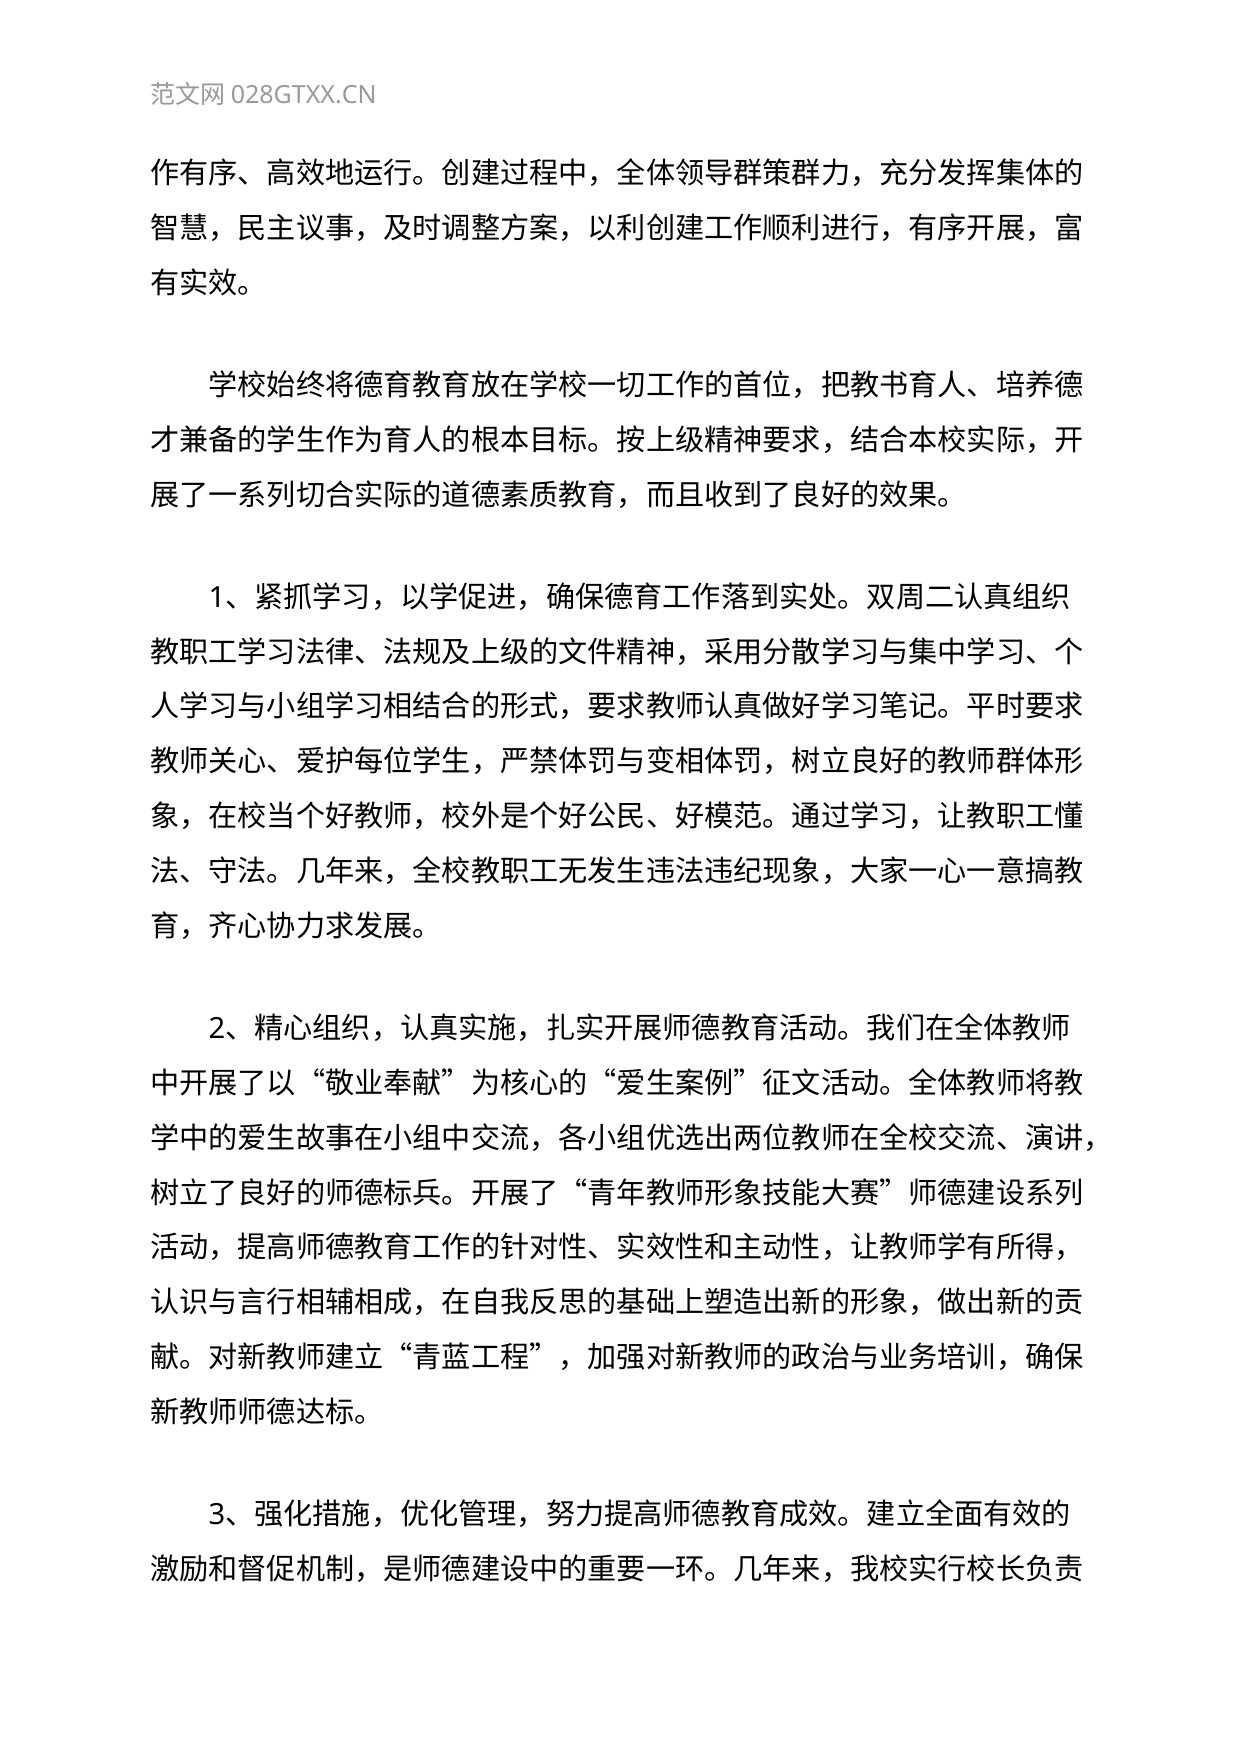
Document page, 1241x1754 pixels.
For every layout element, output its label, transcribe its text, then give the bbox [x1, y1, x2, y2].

text 2、精心组织，认真实施，扎实开展师德教育活动。我们在全体教师中开展了以“敬业奉献”为核心的“爱生案例”征文活动。全体教师将教学中的爱生故事在小组中交流，各小组优选出两位教师在全校交流、演讲，树立了良好的师德标兵。开展了“青年教师形象技能大赛”师德建设系列活动，提高师德教育工作的针对性、实效性和主动性，让教师学有所得，认识与言行相辅相成，在自我反思的基础上塑造出新的形象，做出新的贡献。对新教师建立“青蓝工程”，加强对新教师的政治与业务培训，确保新教师师德达标。 [150, 1004, 1090, 1431]
text 1、紧抓学习，以学促进，确保德育工作落到实处。双周二认真组织教职工学习法律、法规及上级的文件精神，采用分散学习与集中学习、个人学习与小组学习相结合的形式，要求教师认真做好学习笔记。平时要求教师关心、爱护每位学生，严禁体罚与变相体罚，树立良好的教师群体形象，在校当个好教师，校外是个好公民、好模范。通过学习，让教职工懂法、守法。几年来，全校教职工无发生违法违纪现象，大家一心一意搞教育，齐心协力求发展。 [150, 573, 1090, 945]
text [150, 150, 1090, 302]
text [150, 1491, 1090, 1588]
text 学校始终将德育教育放在学校一切工作的首位，把教书育人、培养德才兼备的学生作为育人的根本目标。按上级精神要求，结合本校实际，开展了一系列切合实际的道德素质教育，而且收到了良好的效果。 [150, 362, 1090, 514]
